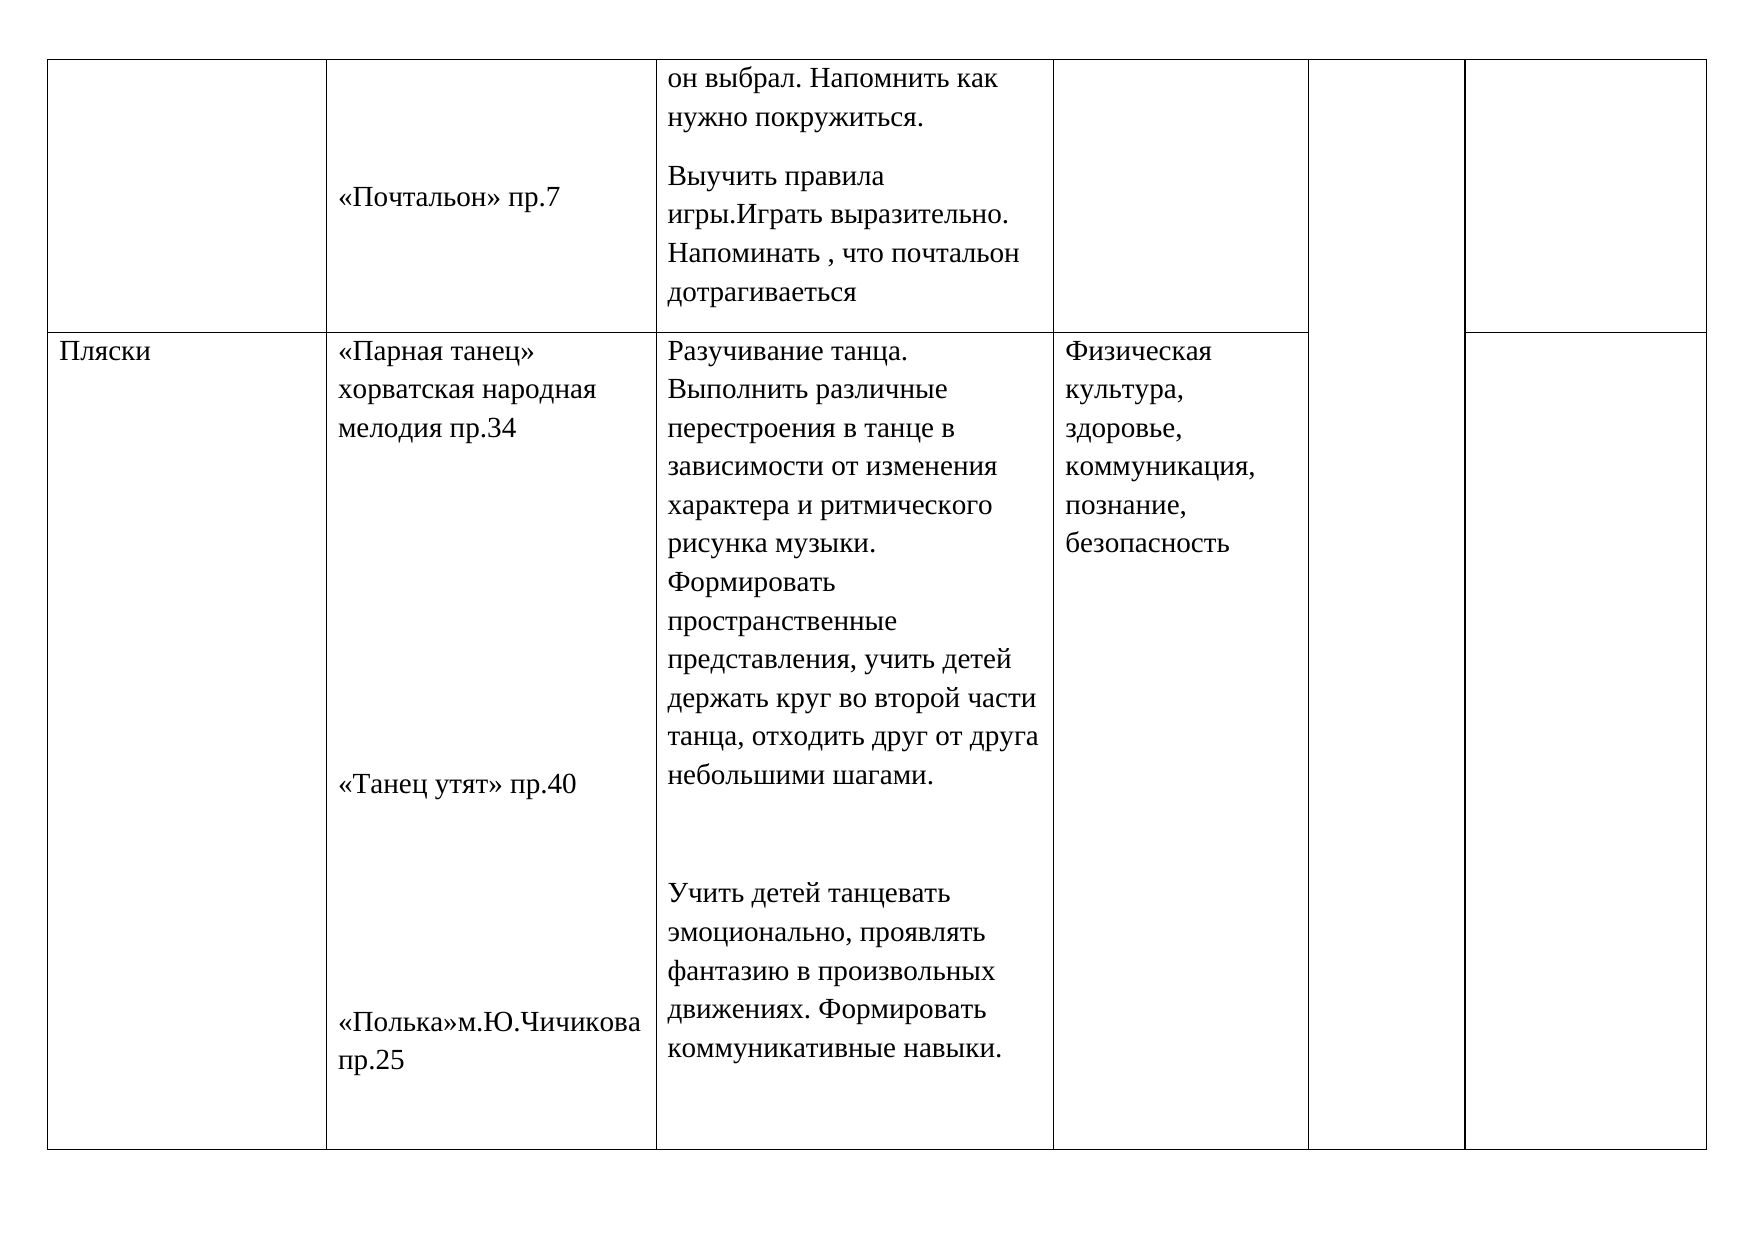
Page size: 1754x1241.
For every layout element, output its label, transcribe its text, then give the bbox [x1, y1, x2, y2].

table_cell Пляски [48, 333, 326, 1148]
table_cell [327, 333, 656, 1148]
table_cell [1054, 60, 1308, 332]
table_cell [48, 60, 326, 332]
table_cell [1054, 333, 1308, 1148]
table_cell [1466, 333, 1706, 1148]
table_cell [327, 60, 656, 332]
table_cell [657, 60, 1053, 332]
table_cell [1466, 60, 1706, 332]
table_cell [657, 333, 1053, 1148]
